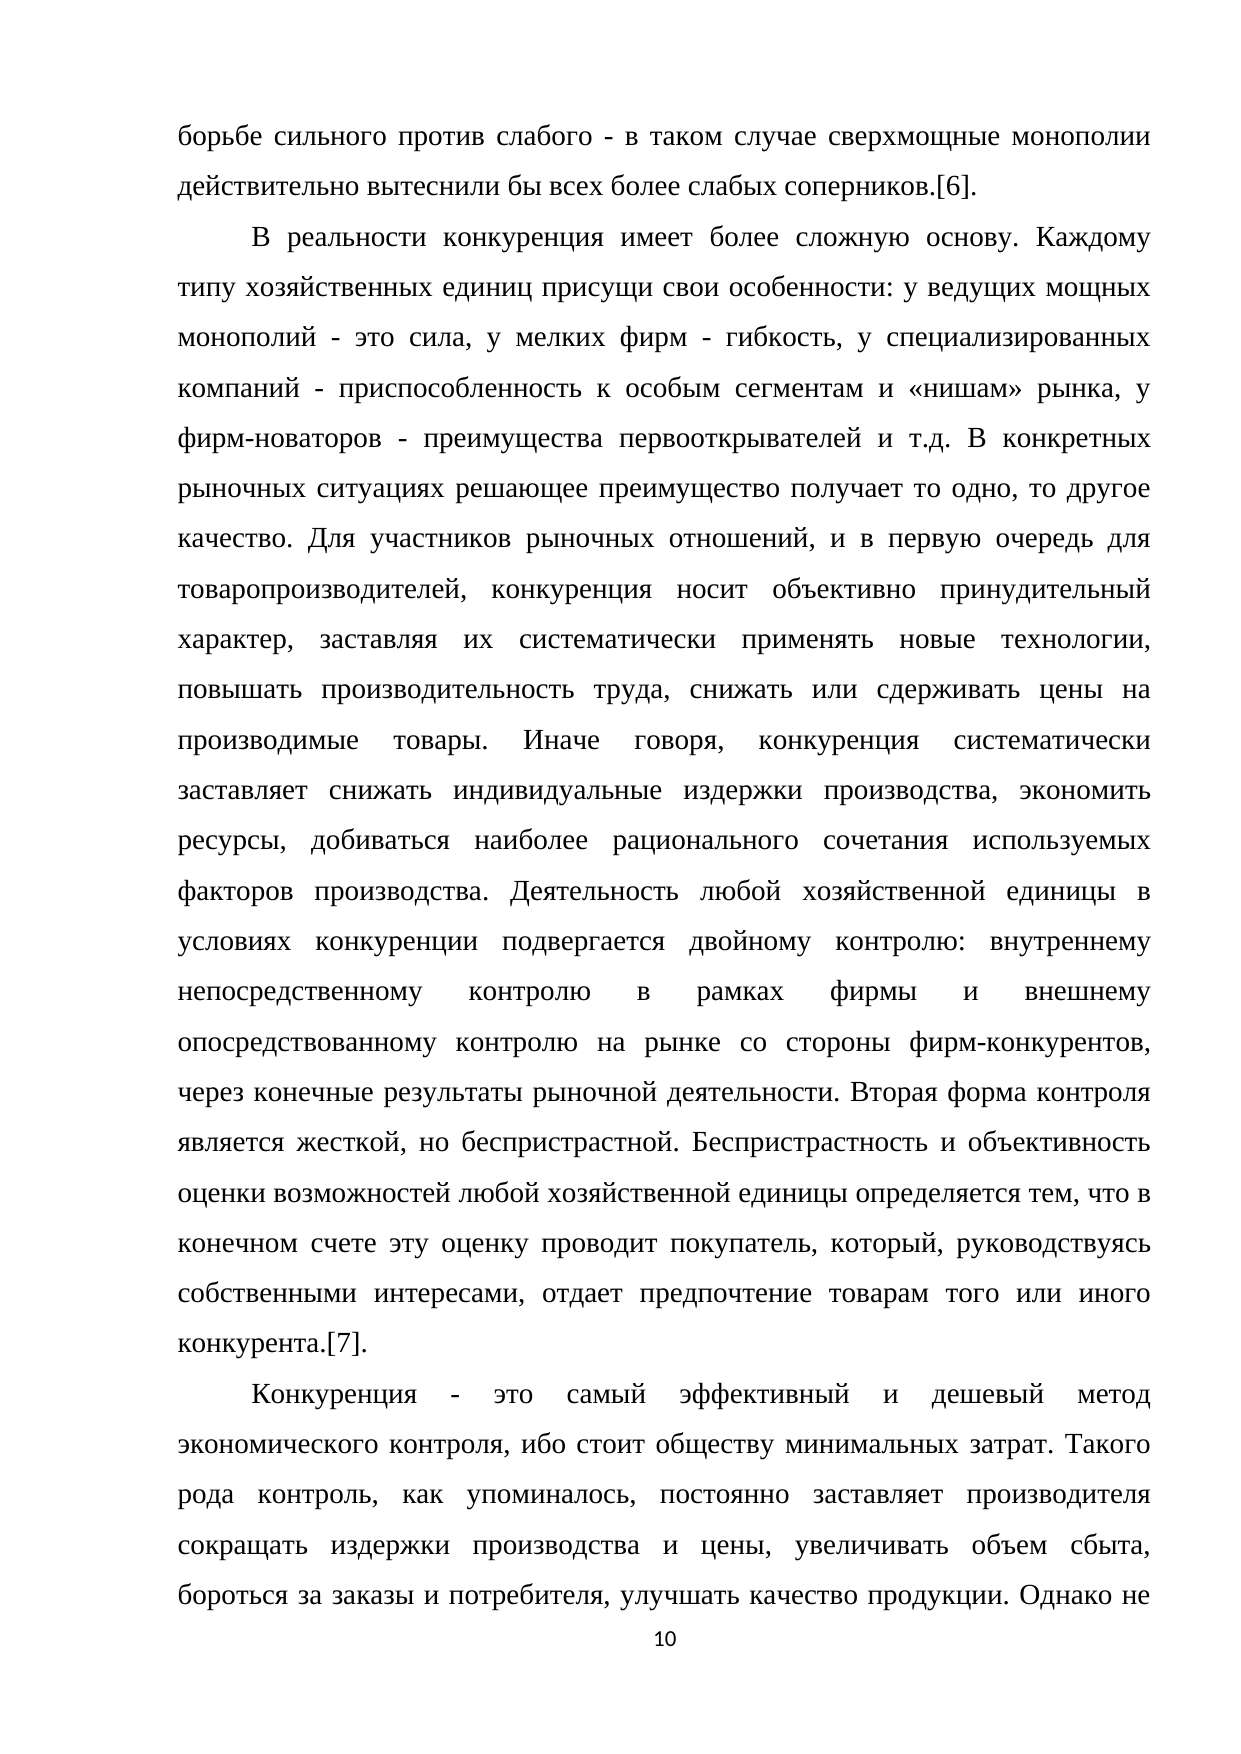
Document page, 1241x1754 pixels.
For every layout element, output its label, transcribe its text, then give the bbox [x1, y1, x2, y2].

text В реальности конкуренция имеет более сложную основу. Каждому типу хозяйственных единиц присущи свои особенности: у ведущих мощных монополий - это сила, у мелких фирм - гибкость, у специализированных компаний - приспособленность к особым сегментам и «нишам» рынка, у фирм-новаторов - преимущества первооткрывателей и т.д. В конкретных рыночных ситуациях решающее преимущество получает то одно, то другое качество. Для участников рыночных отношений, и в первую очередь для товаропроизводителей, конкуренция носит объективно принудительный характер, заставляя их систематически применять новые технологии, повышать производительность труда, снижать или сдерживать цены на производимые товары. Иначе говоря, конкуренция систематически заставляет снижать индивидуальные издержки производства, экономить ресурсы, добиваться наиболее рационального сочетания используемых факторов производства. Деятельность любой хозяйственной единицы в условиях конкуренции подвергается двойному контролю: внутреннему непосредственному контролю в рамках фирмы и внешнему опосредствованному контролю на рынке со стороны фирм-конкурентов, через конечные результаты рыночной деятельности. Вторая форма контроля является жесткой, но беспристрастной. Беспристрастность и объективность оценки возможностей любой хозяйственной единицы определяется тем, что в конечном счете эту оценку проводит покупатель, который, руководствуясь собственными интересами, отдает предпочтение товарам того или иного конкурента.[7]. [177, 219, 1152, 1359]
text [177, 1376, 1152, 1611]
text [177, 118, 1152, 202]
